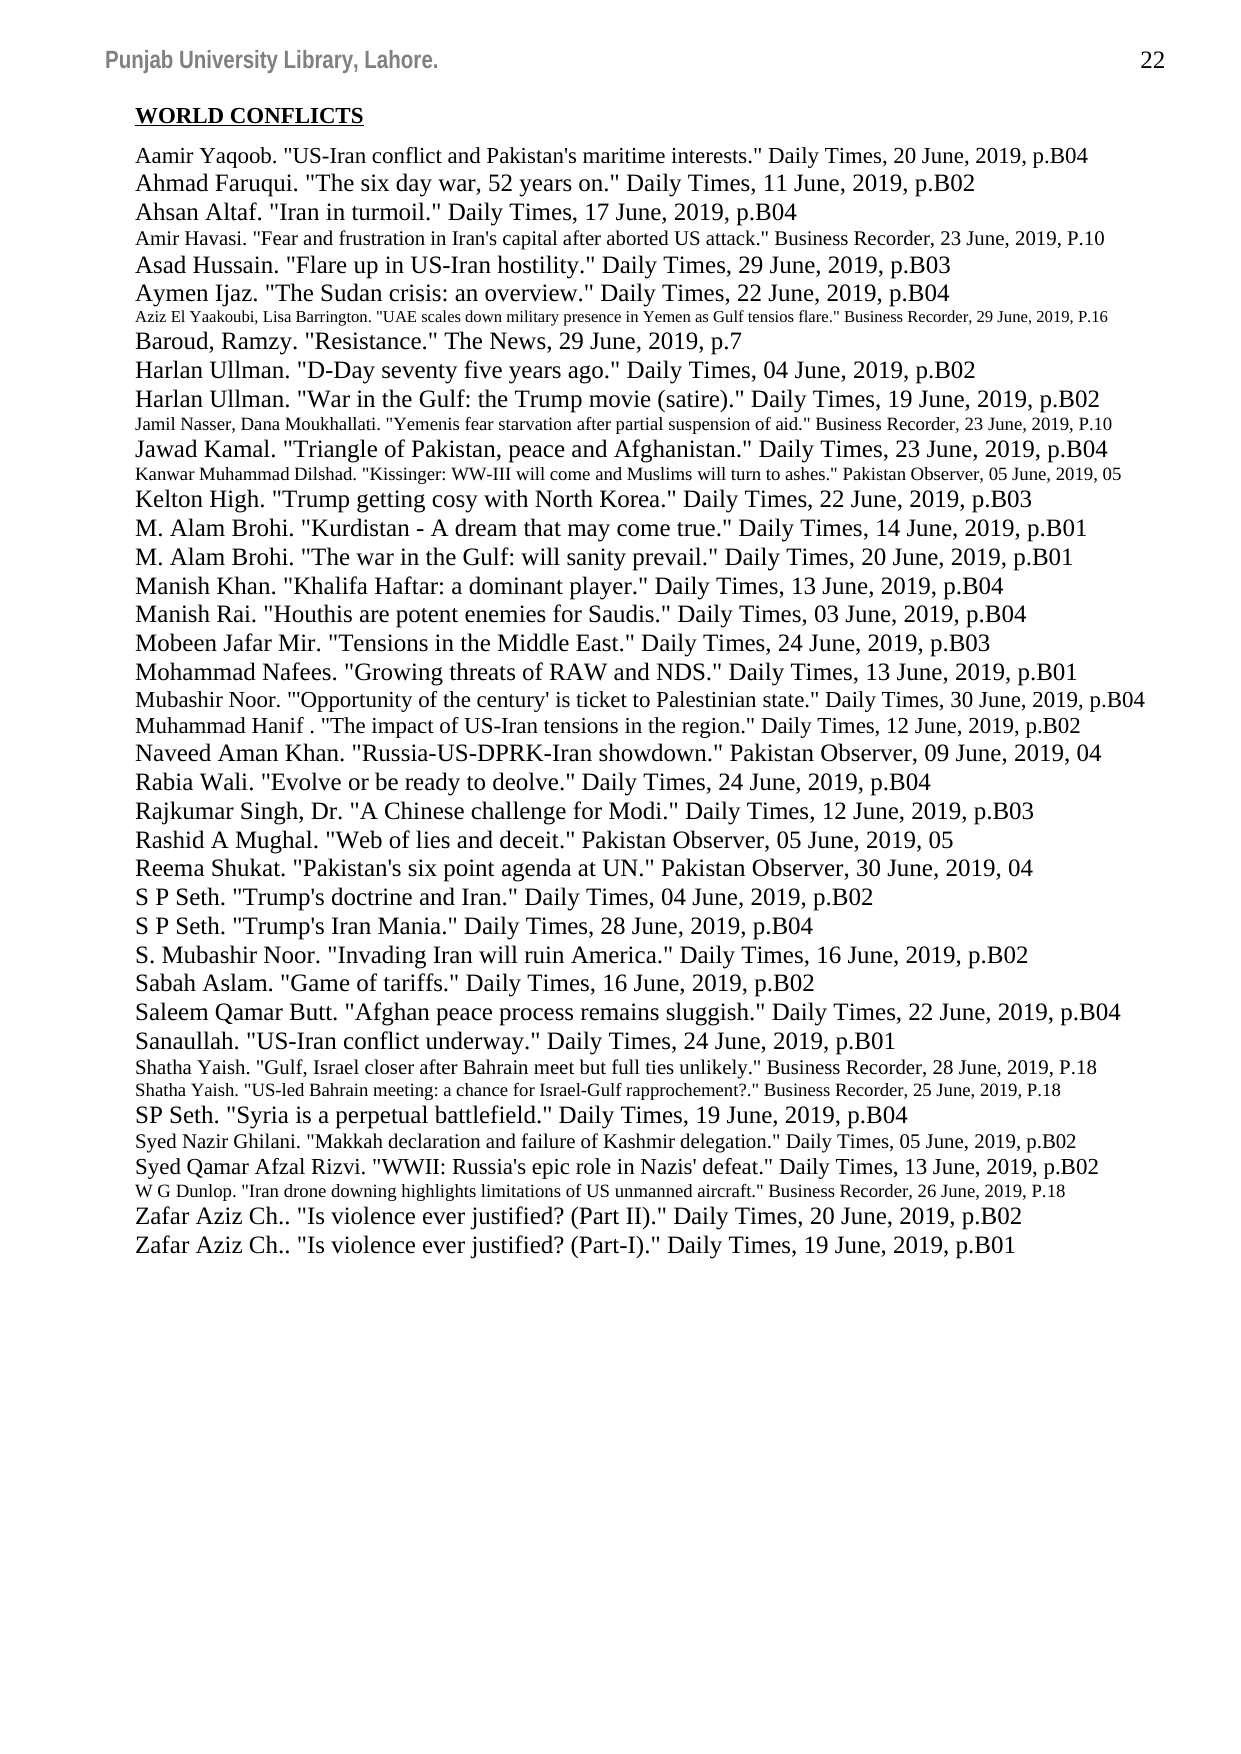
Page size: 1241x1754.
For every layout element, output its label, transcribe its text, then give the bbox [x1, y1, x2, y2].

table_cell WORLD CONFLICTS Aamir Yaqoob. "US-Iran conflict and Pakistan's maritime interests." Daily Times, 20 June, 2019, p.B04 Ahmad Faruqui. "The six day war, 52 years on." Daily Times, 11 June, 2019, p.B02 Ahsan Altaf. "Iran in turmoil." Daily Times, 17 June, 2019, p.B04 Amir Havasi. "Fear and frustration in Iran's capital after aborted US attack." Business Recorder, 23 June, 2019, P.10 Asad Hussain. "Flare up in US-Iran hostility." Daily Times, 29 June, 2019, p.B03 Aymen Ijaz. "The Sudan crisis: an overview." Daily Times, 22 June, 2019, p.B04 Aziz El Yaakoubi, Lisa Barrington. "UAE scales down military presence in Yemen as Gulf tensios flare." Business Recorder, 29 June, 2019, P.16 Baroud, Ramzy. "Resistance." The News, 29 June, 2019, p.7 Harlan Ullman. "D-Day seventy five years ago." Daily Times, 04 June, 2019, p.B02 Harlan Ullman. "War in the Gulf: the Trump movie (satire)." Daily Times, 19 June, 2019, p.B02 Jamil Nasser, Dana Moukhallati. "Yemenis fear starvation after partial suspension of aid." Business Recorder, 23 June, 2019, P.10 Jawad Kamal. "Triangle of Pakistan, peace and Afghanistan." Daily Times, 23 June, 2019, p.B04 Kanwar Muhammad Dilshad. "Kissinger: WW-III will come and Muslims will turn to ashes." Pakistan Observer, 05 June, 2019, 05 Kelton High. "Trump getting cosy with North Korea." Daily Times, 22 June, 2019, p.B03 M. Alam Brohi. "Kurdistan - A dream that may come true." Daily Times, 14 June, 2019, p.B01 M. Alam Brohi. "The war in the Gulf: will sanity prevail." Daily Times, 20 June, 2019, p.B01 Manish Khan. "Khalifa Haftar: a dominant player." Daily Times, 13 June, 2019, p.B04 Manish Rai. "Houthis are potent enemies for Saudis." Daily Times, 03 June, 2019, p.B04 Mobeen Jafar Mir. "Tensions in the Middle East." Daily Times, 24 June, 2019, p.B03 Mohammad Nafees. "Growing threats of RAW and NDS." Daily Times, 13 June, 2019, p.B01 Mubashir Noor. "'Opportunity of the century' is ticket to Palestinian state." Daily Times, 30 June, 2019, p.B04 Muhammad Hanif . "The impact of US-Iran tensions in the region." Daily Times, 12 June, 2019, p.B02 Naveed Aman Khan. "Russia-US-DPRK-Iran showdown." Pakistan Observer, 09 June, 2019, 04 Rabia Wali. "Evolve or be ready to deolve." Daily Times, 24 June, 2019, p.B04 Rajkumar Singh, Dr. "A Chinese challenge for Modi." Daily Times, 12 June, 2019, p.B03 Rashid A Mughal. "Web of lies and deceit." Pakistan Observer, 05 June, 2019, 05 Reema Shukat. "Pakistan's six point agenda at UN." Pakistan Observer, 30 June, 2019, 04 S P Seth. "Trump's doctrine and Iran." Daily Times, 04 June, 2019, p.B02 S P Seth. "Trump's Iran Mania." Daily Times, 28 June, 2019, p.B04 S. Mubashir Noor. "Invading Iran will ruin America." Daily Times, 16 June, 2019, p.B02 Sabah Aslam. "Game of tariffs." Daily Times, 16 June, 2019, p.B02 Saleem Qamar Butt. "Afghan peace process remains sluggish." Daily Times, 22 June, 2019, p.B04 Sanaullah. "US-Iran conflict underway." Daily Times, 24 June, 2019, p.B01 Shatha Yaish. "Gulf, Israel closer after Bahrain meet but full ties unlikely." Business Recorder, 28 June, 2019, P.18 Shatha Yaish. "US-led Bahrain meeting: a chance for Israel-Gulf rapprochement?." Business Recorder, 25 June, 2019, P.18 SP Seth. "Syria is a perpetual battlefield." Daily Times, 19 June, 2019, p.B04 Syed Nazir Ghilani. "Makkah declaration and failure of Kashmir delegation." Daily Times, 05 June, 2019, p.B02 Syed Qamar Afzal Rizvi. "WWII: Russia's epic role in Nazis' defeat." Daily Times, 13 June, 2019, p.B02 W G Dunlop. "Iran drone downing highlights limitations of US unmanned aircraft." Business Recorder, 26 June, 2019, P.18 Zafar Aziz Ch.. "Is violence ever justified? (Part II)." Daily Times, 20 June, 2019, p.B02 Zafar Aziz Ch.. "Is violence ever justified? (Part-I)." Daily Times, 19 June, 2019, p.B01 [124, 103, 1174, 1298]
